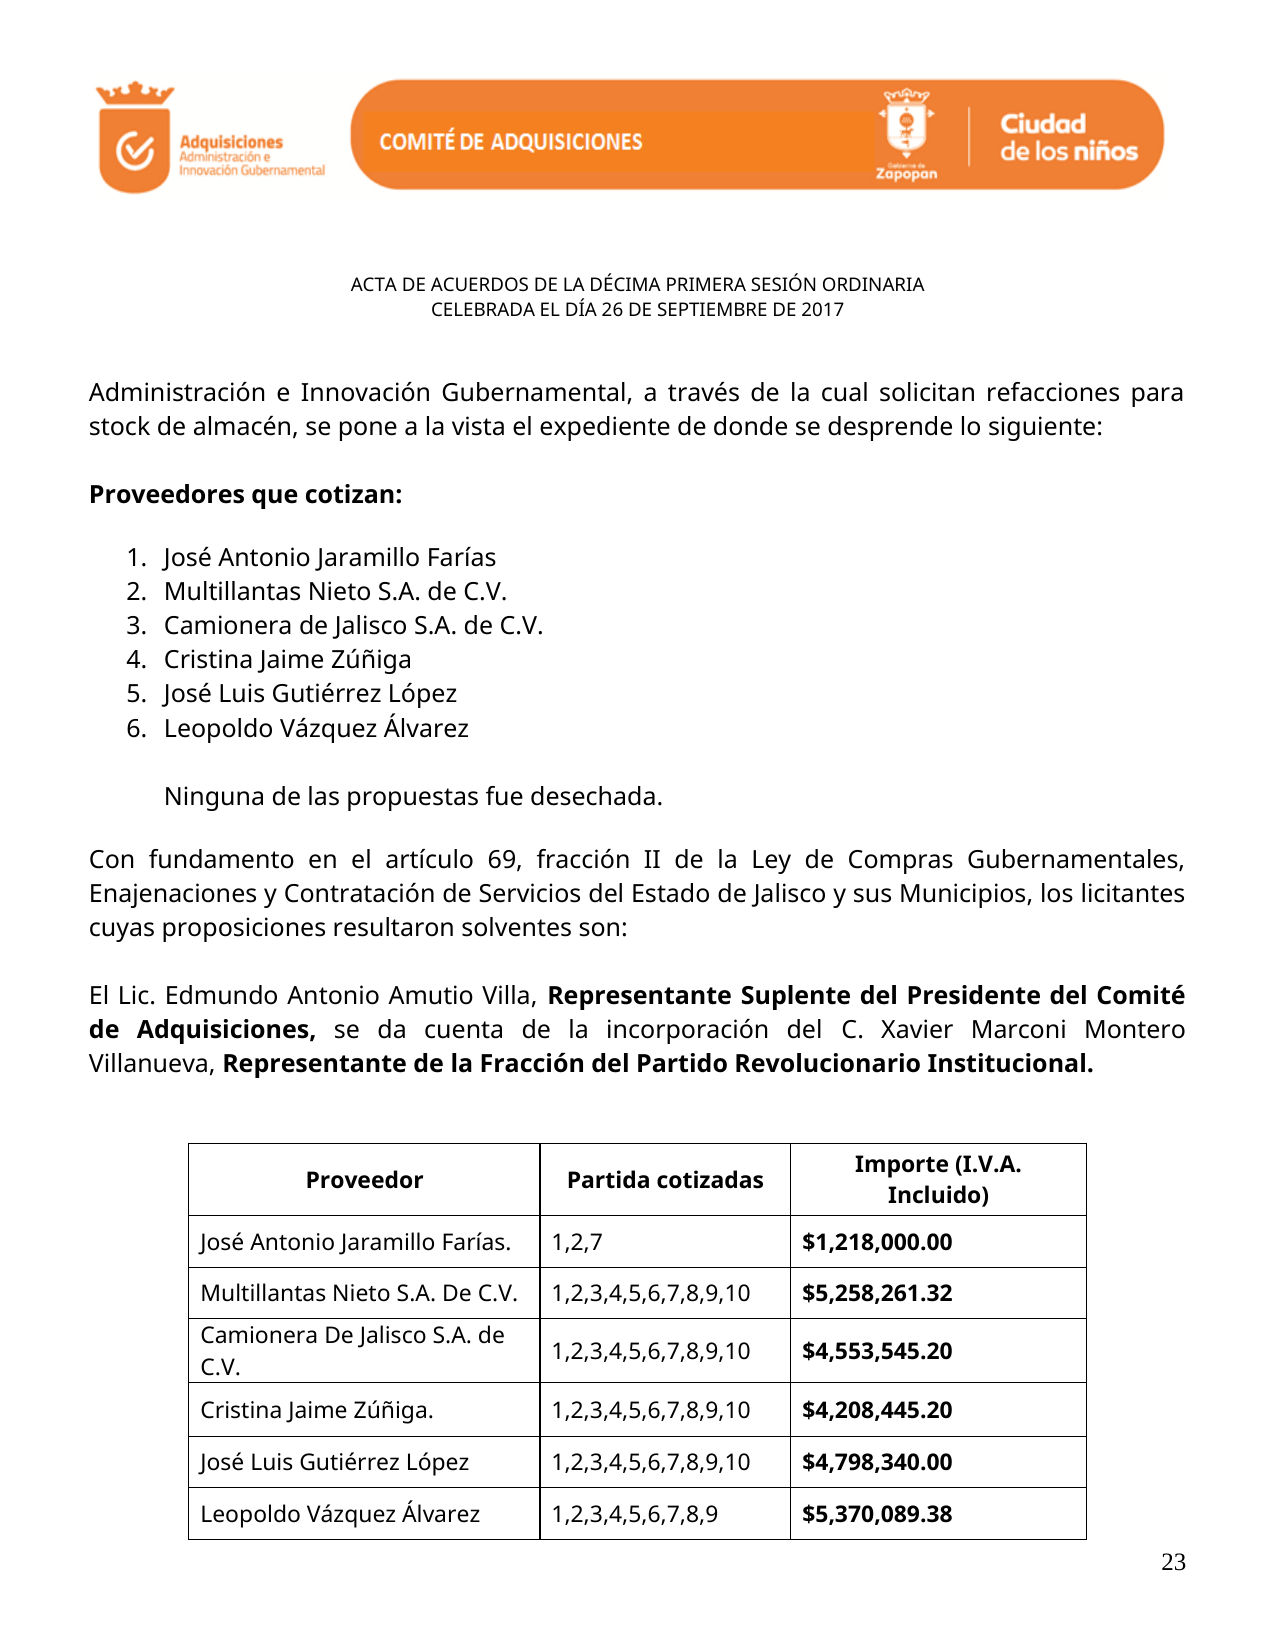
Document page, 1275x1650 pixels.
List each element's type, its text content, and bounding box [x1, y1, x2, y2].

list José Antonio Jaramillo Farías [126, 540, 1186, 574]
table_cell $1,218,000.00 [791, 1216, 1086, 1267]
table_cell $4,553,545.20 [791, 1319, 1086, 1382]
table_cell $5,258,261.32 [791, 1268, 1086, 1318]
table_header Proveedor [189, 1144, 539, 1215]
table_cell 1,2,3,4,5,6,7,8,9,10 [541, 1383, 790, 1436]
picture [88, 73, 1172, 198]
table_header Partida cotizadas [541, 1144, 790, 1215]
table_cell 1,2,3,4,5,6,7,8,9,10 [541, 1437, 790, 1487]
table_cell $4,798,340.00 [791, 1437, 1086, 1487]
list Ninguna de las propuestas fue desechada. [164, 778, 1186, 812]
table_cell Camionera De Jalisco S.A. de C.V. [189, 1319, 539, 1382]
list Leopoldo Vázquez Álvarez [126, 710, 1186, 744]
table_cell Cristina Jaime Zúñiga. [189, 1383, 539, 1436]
table_header Importe (I.V.A. Incluido) [791, 1144, 1086, 1215]
list José Luis Gutiérrez López [126, 676, 1186, 710]
table_cell 1,2,7 [541, 1216, 790, 1267]
list Multillantas Nieto S.A. de C.V. [126, 574, 1186, 608]
table_cell 1,2,3,4,5,6,7,8,9,10 [541, 1268, 790, 1318]
text El Lic. Edmundo Antonio Amutio Villa, Representante Suplente del Presidente del Comité de Adquisiciones, se da cuenta de la incorporación del C. Xavier Marconi Montero Villanueva, Representante de la Fracción del Partido Revolucionario Institucional. [89, 978, 1186, 1080]
table_cell $5,370,089.38 [791, 1488, 1086, 1538]
table_cell Leopoldo Vázquez Álvarez [189, 1488, 539, 1538]
table_cell 1,2,3,4,5,6,7,8,9,10 [541, 1319, 790, 1382]
table_cell José Luis Gutiérrez López [189, 1437, 539, 1487]
table_cell 1,2,3,4,5,6,7,8,9 [541, 1488, 790, 1538]
table_cell José Antonio Jaramillo Farías. [189, 1216, 539, 1267]
list Camionera de Jalisco S.A. de C.V. [126, 608, 1186, 642]
text Con fundamento en el artículo 69, fracción II de la Ley de Compras Gubernamentales, Enajenaciones y Contratación de Servicios del Estado de Jalisco y sus Municipios, los licitantes cuyas proposiciones resultaron solventes son: [89, 842, 1186, 944]
table_cell $4,208,445.20 [791, 1383, 1086, 1436]
list Cristina Jaime Zúñiga [126, 642, 1186, 676]
table_cell Multillantas Nieto S.A. De C.V. [189, 1268, 539, 1318]
text Proveedores que cotizan: [89, 477, 1186, 511]
